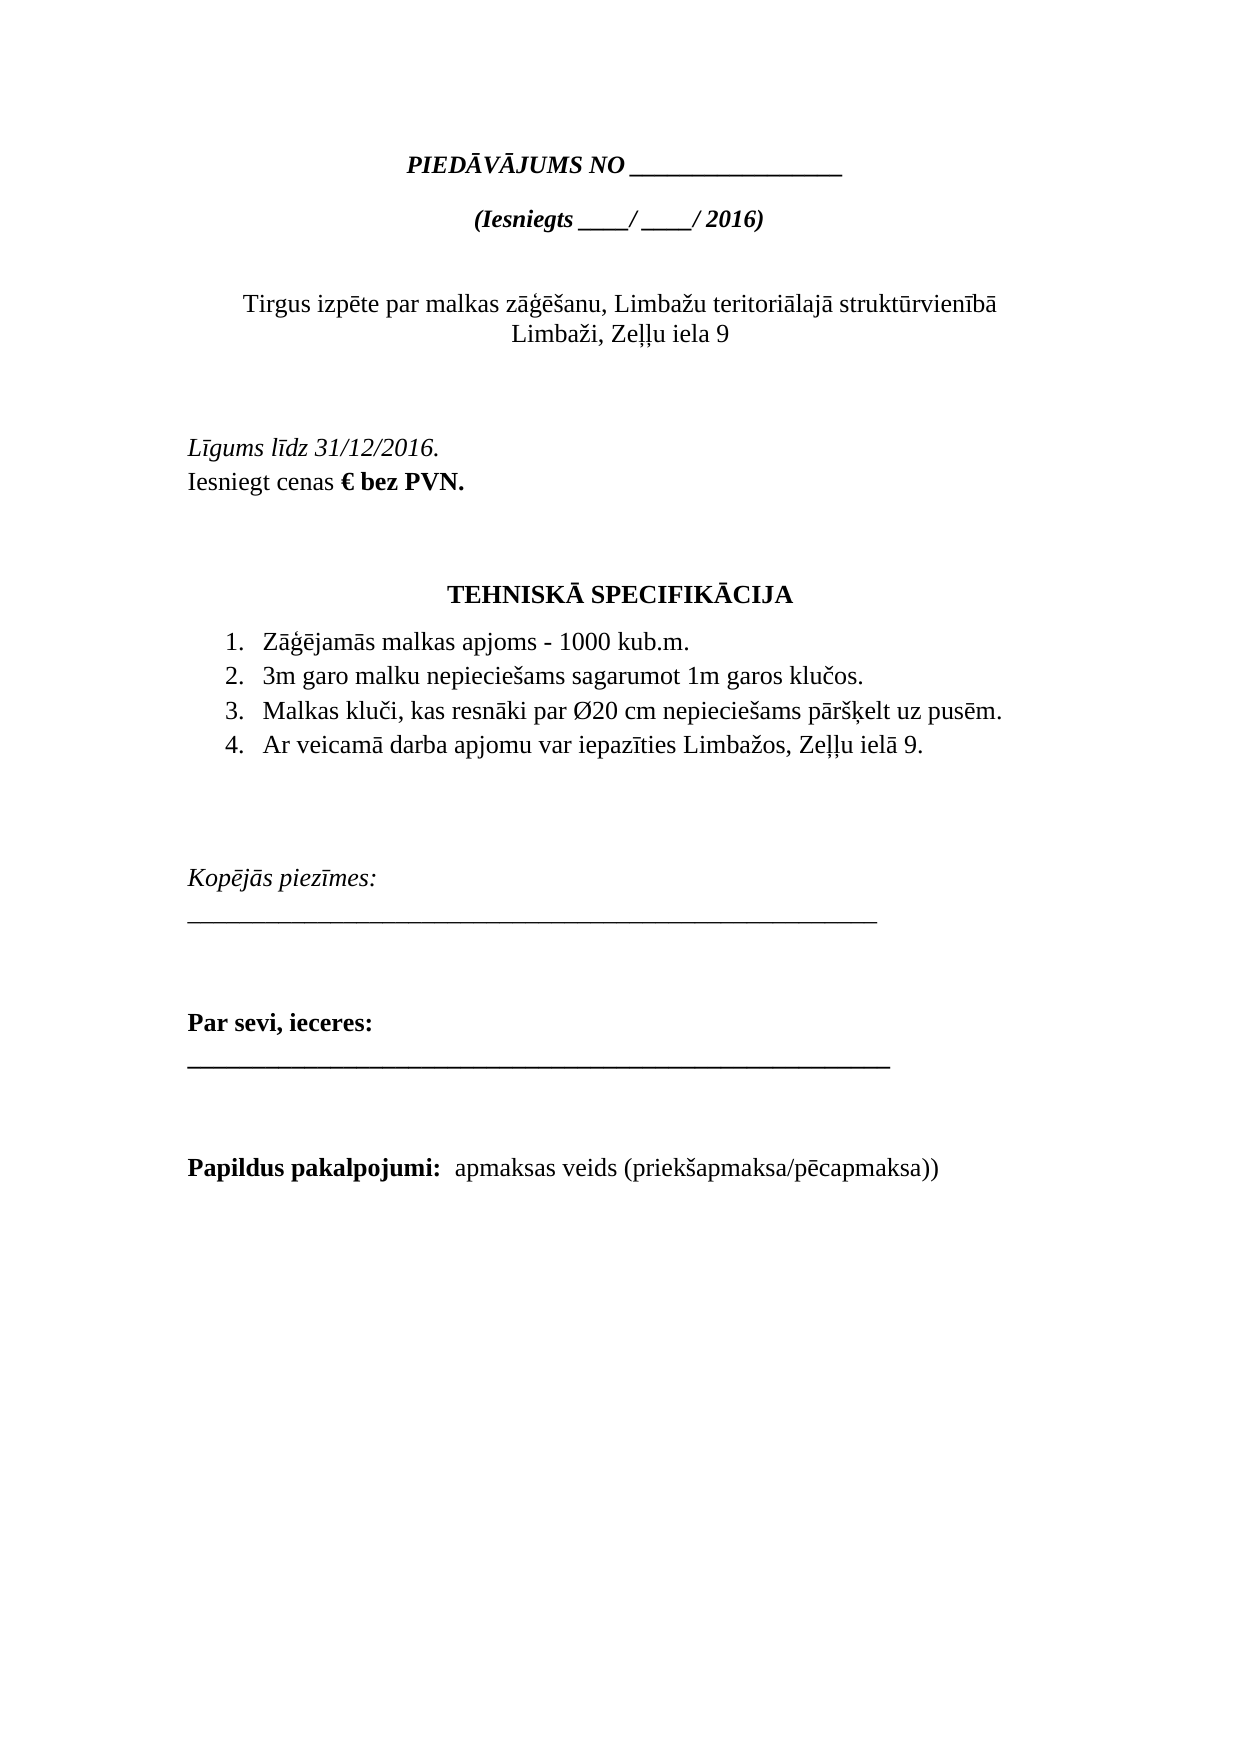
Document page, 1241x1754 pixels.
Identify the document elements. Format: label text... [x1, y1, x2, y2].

list Zāģējamās malkas apjoms - 1000 kub.m. [225, 626, 1053, 656]
text Tirgus izpēte par malkas zāģēšanu, Limbažu teritoriālajā struktūrvienībā [187, 258, 1053, 318]
list 3m garo malku nepieciešams sagarumot 1m garos klučos. [225, 660, 1053, 690]
text Kopējās piezīmes: _____________________________________________________ [187, 862, 1053, 926]
text TEHNISKĀ SPECIFIKĀCIJA [187, 579, 1053, 609]
text PIEDĀVĀJUMS NO _________________ [187, 150, 1053, 179]
list Malkas kluči, kas resnāki par Ø20 cm nepieciešams pāršķelt uz pusēm. [225, 695, 1053, 725]
text Limbaži, Zeļļu iela 9 [187, 318, 1053, 348]
text Līgums līdz 31/12/2016. Iesniegt cenas € bez PVN. [187, 432, 1053, 496]
text (Iesniegts ____/ ____/ 2016) [187, 204, 1053, 233]
list Ar veicamā darba apjomu var iepazīties Limbažos, Zeļļu ielā 9. [225, 729, 1053, 759]
text Par sevi, ieceres: ______________________________________________________ [187, 1007, 1053, 1071]
text Papildus pakalpojumi: apmaksas veids (priekšapmaksa/pēcapmaksa)) [187, 1152, 1053, 1182]
